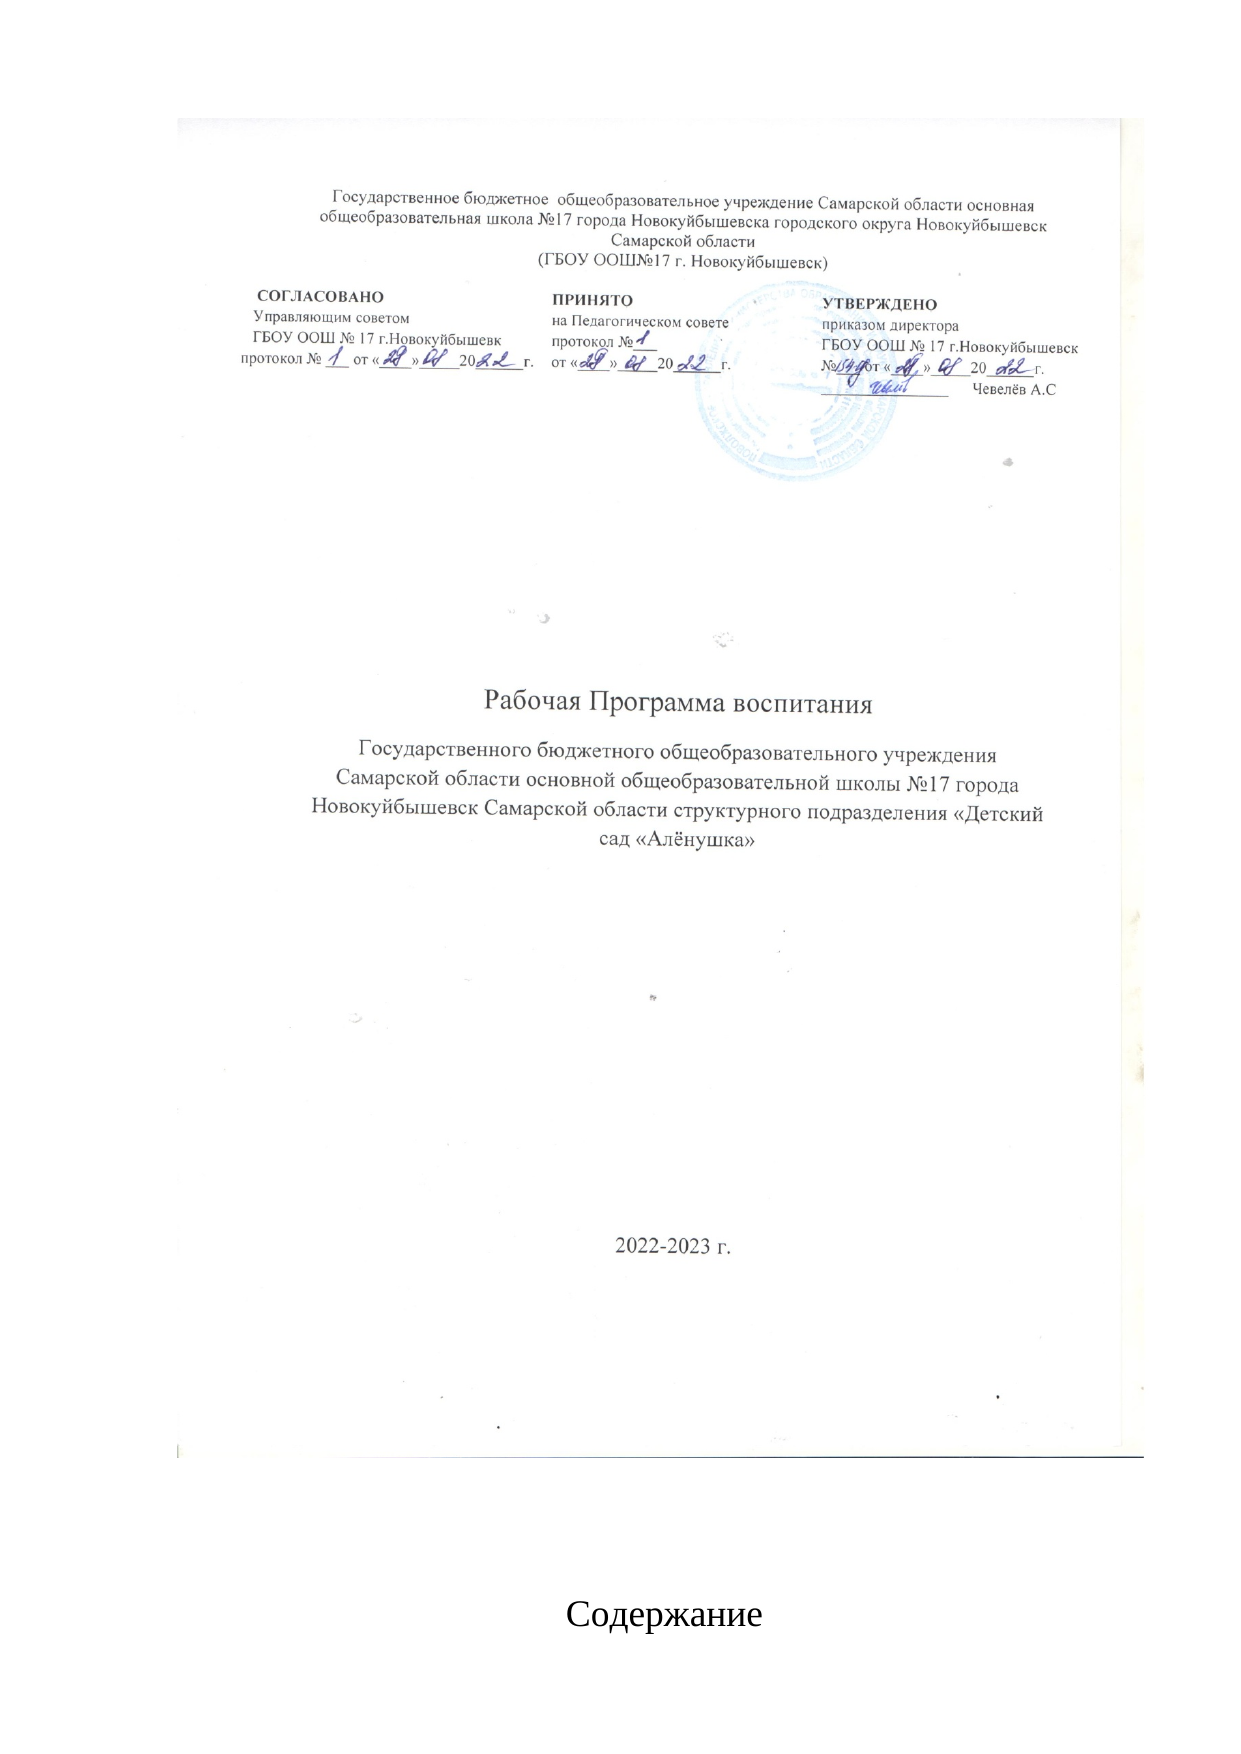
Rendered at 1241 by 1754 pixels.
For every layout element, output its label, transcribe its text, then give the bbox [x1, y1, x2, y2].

text Содержание [177, 1591, 1152, 1634]
picture [177, 118, 1152, 1458]
